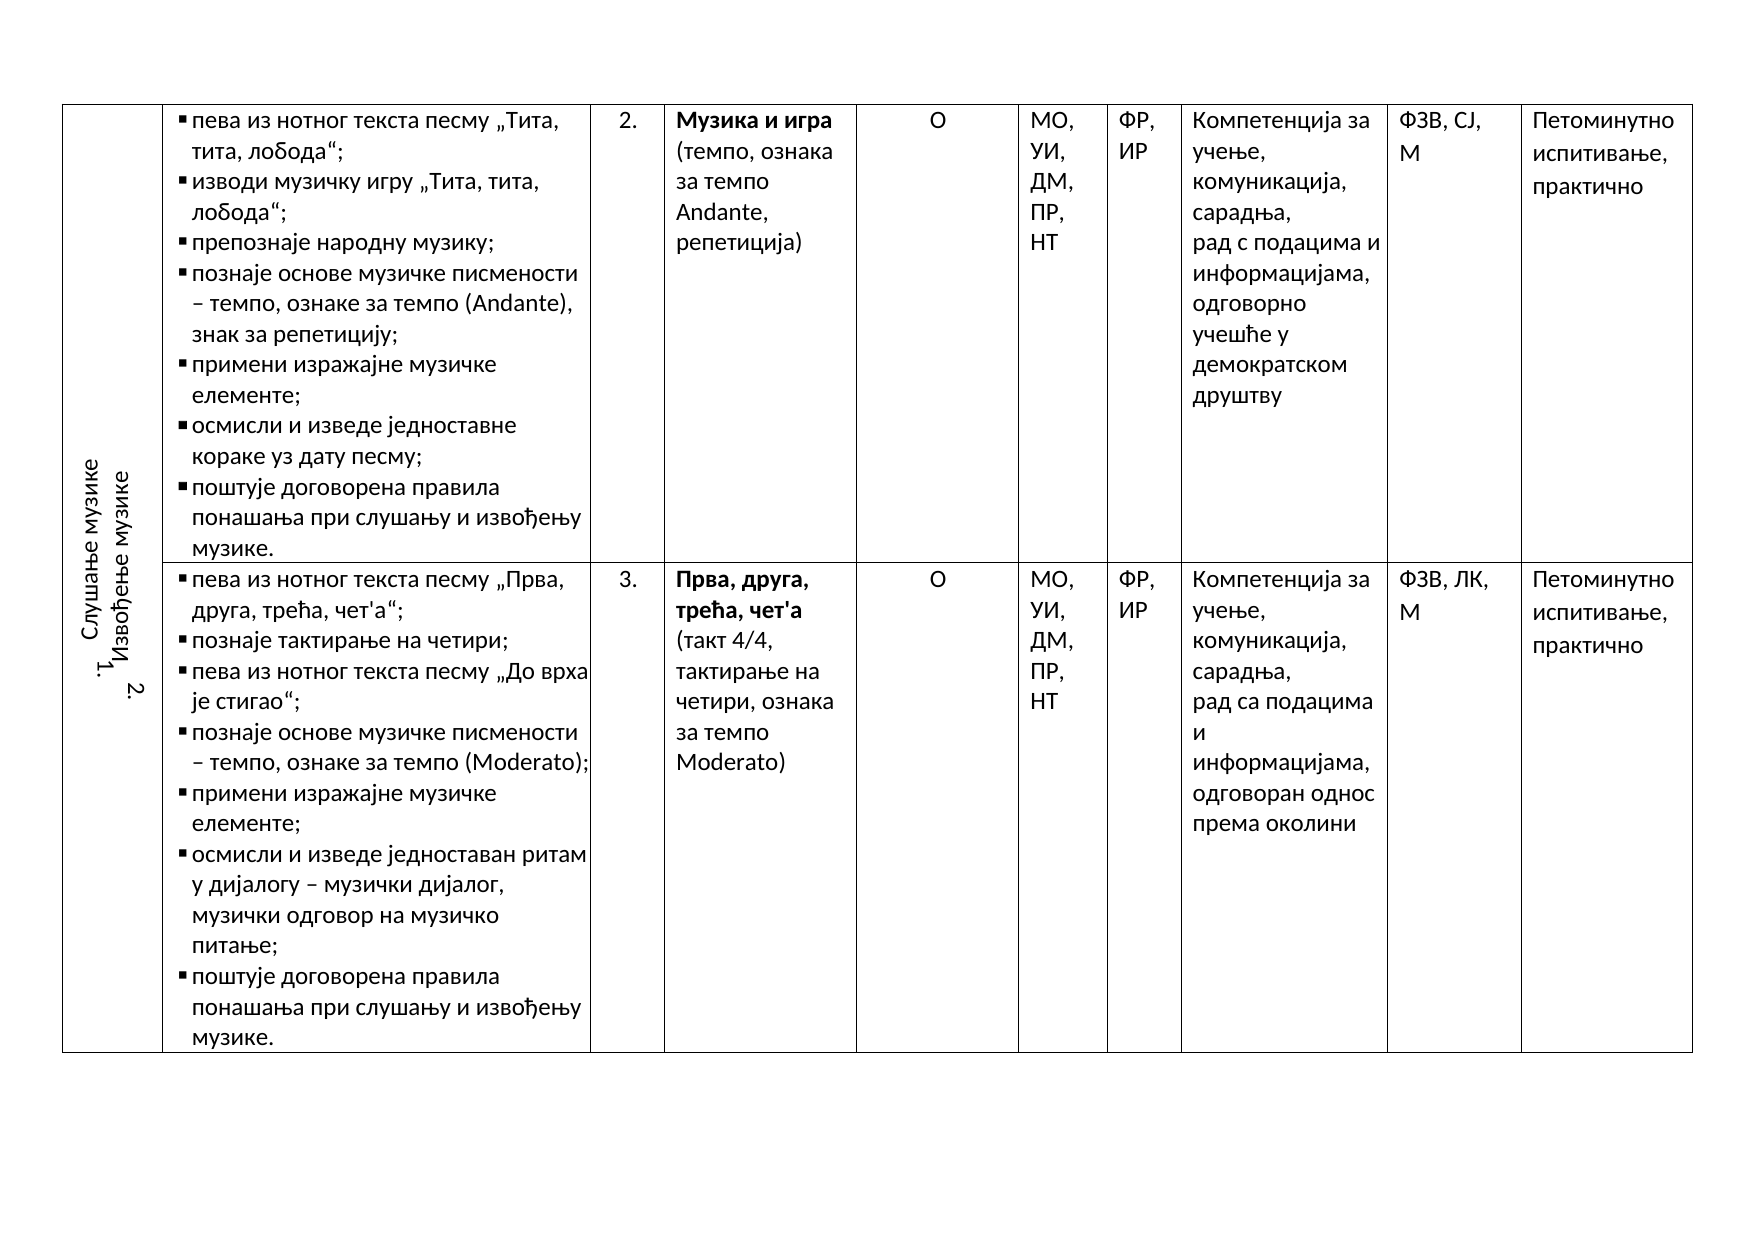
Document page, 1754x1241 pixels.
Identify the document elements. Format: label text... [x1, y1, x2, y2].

table_cell Петоминутно испитивање, практично [1522, 105, 1692, 562]
table_cell Компетенција за учење, комуникација, сарадња, рад са подацима и информацијама, одговоран однос према околини [1182, 563, 1387, 1052]
table_cell МО, УИ, ДМ, ПР, НТ [1019, 105, 1107, 562]
table_cell О [857, 563, 1018, 1052]
table_cell Музика и игра (темпо, ознака за темпо Andante, репетиција) [665, 105, 856, 562]
table_cell ФР, ИР [1108, 563, 1181, 1052]
table_cell О [857, 105, 1018, 562]
table_cell Компетенција за учење, комуникација, сарадња, рад с подацима и информацијама, одговорно учешће у демократском друштву [1182, 105, 1387, 562]
table_cell 2. [591, 105, 664, 562]
table_cell 3. [591, 563, 664, 1052]
table_cell ФЗВ, СЈ, М [1388, 105, 1521, 562]
table_cell ФР, ИР [1108, 105, 1181, 562]
table_cell пева из нотног текста песму „Тита, тита, лобода“; изводи музичку игру „Тита, тита, лобода“; препознаје народну музику; познаје основе музичке писмености – темпо, ознаке за темпо (Andante), знак за репетицију; примени изражајне музичке елементе; осмисли и изведе једноставне кораке уз дату песму; поштује договорена правила понашања при слушању и извођењу музике. [163, 105, 590, 562]
table_cell пева из нотног текста песму „Прва, друга, трећа, чет'а“; познаје тактирање на четири; пева из нотног текста песму „До врха је стигао“; познаје основе музичке писмености – темпо, ознаке за темпо (Мoderato); примени изражајне музичке елементе; осмисли и изведе једноставан ритам у дијалогу – музички дијалог, музички одговор на музичко питање; поштује договорена правила понашања при слушању и извођењу музике. [163, 563, 590, 1052]
table_cell МО, УИ, ДМ, ПР, НТ [1019, 563, 1107, 1052]
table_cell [63, 105, 162, 1052]
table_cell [1522, 563, 1692, 1052]
table_cell ФЗВ, ЛК, М [1388, 563, 1521, 1052]
table_cell Прва, друга, трећа, чет'а (такт 4/4, тактирање на четири, ознака за темпо Мoderato) [665, 563, 856, 1052]
